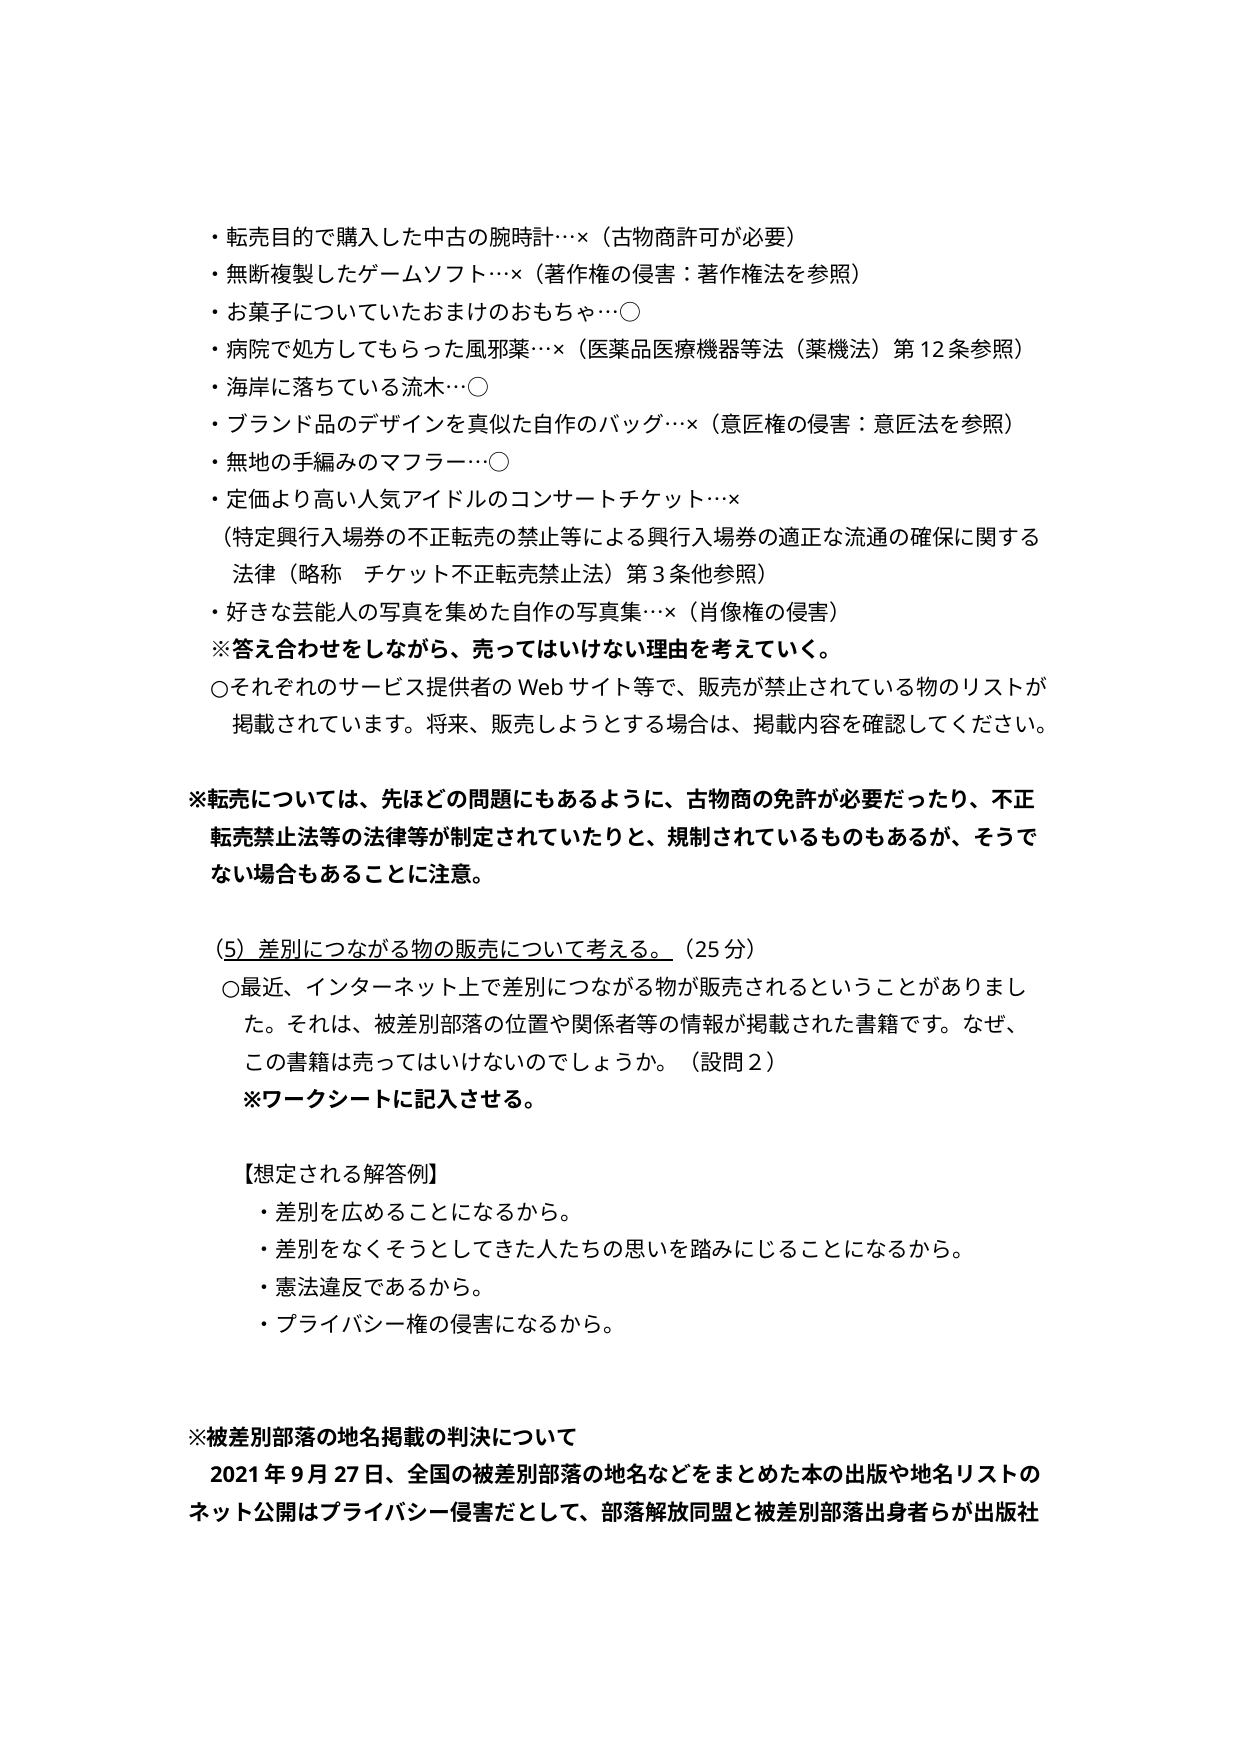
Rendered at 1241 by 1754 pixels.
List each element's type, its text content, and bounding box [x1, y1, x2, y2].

text ・差別をなくそうとしてきた人たちの思いを踏みにじることになるから。 [188, 1229, 1052, 1267]
text ○それぞれのサービス提供者のWebサイト等で、販売が禁止されている物のリストが掲載されています。将来、販売しようとする場合は、掲載内容を確認してください。 [210, 667, 1052, 742]
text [188, 1454, 1052, 1529]
text ※転売については、先ほどの問題にもあるように、古物商の免許が必要だったり、不正転売禁止法等の法律等が制定されていたりと、規制されているものもあるが、そうでない場合もあることに注意。 [188, 779, 1052, 892]
text ・好きな芸能人の写真を集めた自作の写真集…×（肖像権の侵害） [183, 592, 1052, 629]
text ・プライバシー権の侵害になるから。 [188, 1304, 1052, 1342]
text た。それは、被差別部落の位置や関係者等の情報が掲載された書籍です。なぜ、 [177, 1004, 1052, 1042]
text ・無断複製したゲームソフト…×（著作権の侵害：著作権法を参照） [183, 254, 1052, 292]
text ・海岸に落ちている流木…○ [183, 367, 1052, 404]
text ・憲法違反であるから。 [188, 1267, 1052, 1304]
text ・定価より高い人気アイドルのコンサートチケット…× [182, 479, 1052, 517]
text （5）差別につながる物の販売について考える。（25分） [180, 929, 1052, 967]
text ・転売目的で購入した中古の腕時計…×（古物商許可が必要） [183, 217, 1052, 254]
text ※被差別部落の地名掲載の判決について [188, 1417, 1052, 1454]
text ・お菓子についていたおまけのおもちゃ…○ [182, 292, 1052, 329]
text ・病院で処方してもらった風邪薬…×（医薬品医療機器等法（薬機法）第12条参照） [182, 329, 1052, 367]
text （特定興行入場券の不正転売の禁止等による興行入場券の適正な流通の確保に関する法律（略称 チケット不正転売禁止法）第3条他参照） [211, 517, 1052, 592]
text ○最近、インターネット上で差別につながる物が販売されるということがありまし [177, 967, 1052, 1004]
text ※ワークシートに記入させる。 [177, 1079, 1052, 1117]
text この書籍は売ってはいけないのでしょうか。（設問２） [177, 1042, 1052, 1079]
text 【想定される解答例】 [188, 1154, 1052, 1192]
text ・無地の手編みのマフラー…○ [182, 442, 1052, 479]
text ※答え合わせをしながら、売ってはいけない理由を考えていく。 [188, 629, 1052, 667]
text ・ブランド品のデザインを真似た自作のバッグ…×（意匠権の侵害：意匠法を参照） [183, 404, 1052, 442]
text ・差別を広めることになるから。 [188, 1192, 1052, 1229]
